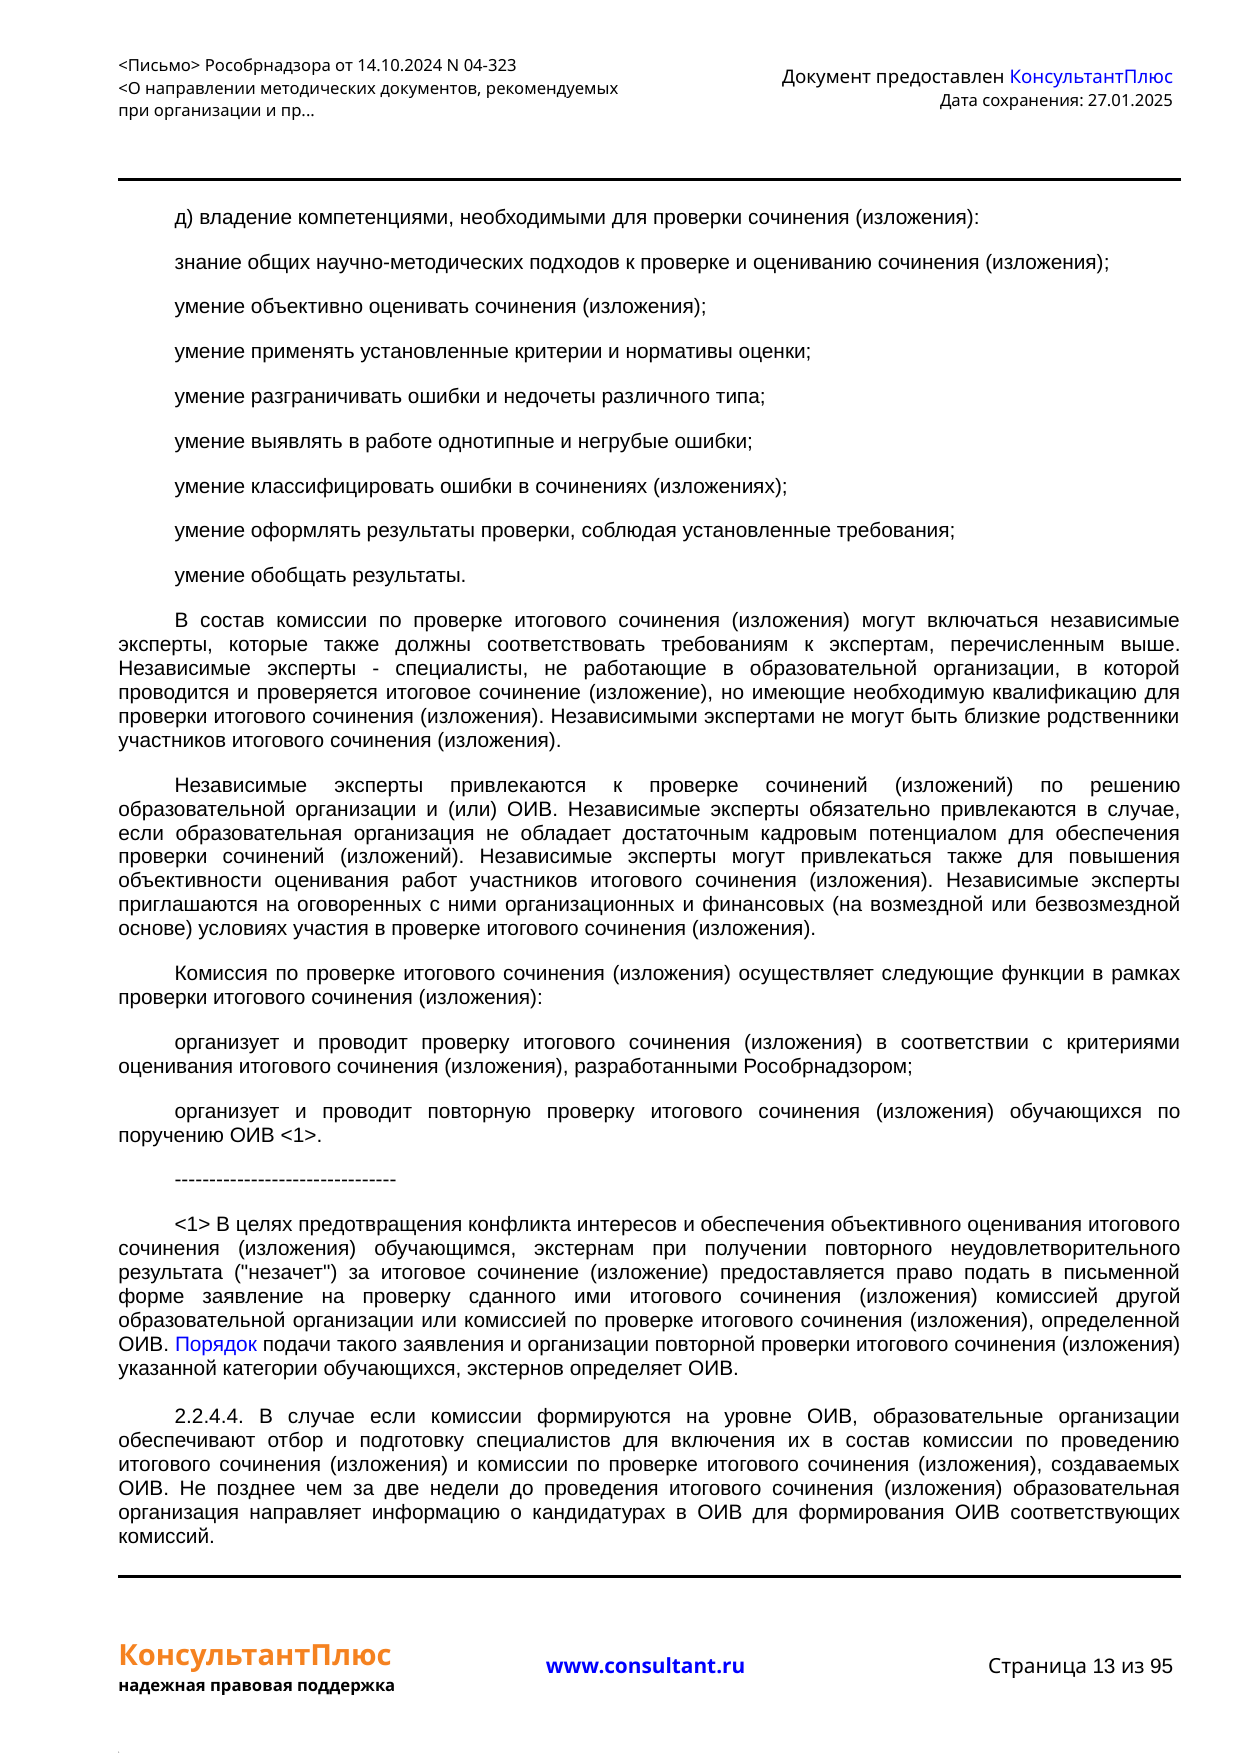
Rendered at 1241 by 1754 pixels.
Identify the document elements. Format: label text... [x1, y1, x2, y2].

text Независимые эксперты привлекаются к проверке сочинений (изложений) по решению образовательной организации и (или) ОИВ. Независимые эксперты обязательно привлекаются в случае, если образовательная организация не обладает достаточным кадровым потенциалом для обеспечения проверки сочинений (изложений). Независимые эксперты могут привлекаться также для повышения объективности оценивания работ участников итогового сочинения (изложения). Независимые эксперты приглашаются на оговоренных с ними организационных и финансовых (на возмездной или безвозмездной основе) условиях участия в проверке итогового сочинения (изложения). [118, 772, 1181, 940]
text умение выявлять в работе однотипные и негрубые ошибки; [118, 429, 1181, 453]
text умение классифицировать ошибки в сочинениях (изложениях); [118, 473, 1181, 497]
text умение обобщать результаты. [118, 563, 1181, 587]
text В состав комиссии по проверке итогового сочинения (изложения) могут включаться независимые эксперты, которые также должны соответствовать требованиям к экспертам, перечисленным выше. Независимые эксперты - специалисты, не работающие в образовательной организации, в которой проводится и проверяется итоговое сочинение (изложение), но имеющие необходимую квалификацию для проверки итогового сочинения (изложения). Независимыми экспертами не могут быть близкие родственники участников итогового сочинения (изложения). [118, 608, 1181, 752]
text -------------------------------- [118, 1167, 1181, 1191]
text организует и проводит повторную проверку итогового сочинения (изложения) обучающихся по поручению ОИВ <1>. [118, 1098, 1181, 1146]
text <1> В целях предотвращения конфликта интересов и обеспечения объективного оценивания итогового сочинения (изложения) обучающимся, экстернам при получении повторного неудовлетворительного результата ("незачет") за итоговое сочинение (изложение) предоставляется право подать в письменной форме заявление на проверку сданного ими итогового сочинения (изложения) комиссией другой образовательной организации или комиссией по проверке итогового сочинения (изложения), определенной ОИВ. Порядок подачи такого заявления и организации повторной проверки итогового сочинения (изложения) указанной категории обучающихся, экстернов определяет ОИВ. [118, 1212, 1181, 1380]
text знание общих научно-методических подходов к проверке и оцениванию сочинения (изложения); [118, 249, 1181, 273]
text умение оформлять результаты проверки, соблюдая установленные требования; [118, 518, 1181, 542]
text умение объективно оценивать сочинения (изложения); [118, 294, 1181, 318]
text умение разграничивать ошибки и недочеты различного типа; [118, 384, 1181, 408]
text 2.2.4.4. В случае если комиссии формируются на уровне ОИВ, образовательные организации обеспечивают отбор и подготовку специалистов для включения их в состав комиссии по проведению итогового сочинения (изложения) и комиссии по проверке итогового сочинения (изложения), создаваемых ОИВ. Не позднее чем за две недели до проведения итогового сочинения (изложения) образовательная организация направляет информацию о кандидатурах в ОИВ для формирования ОИВ соответствующих комиссий. [118, 1404, 1181, 1547]
text организует и проводит проверку итогового сочинения (изложения) в соответствии с критериями оценивания итогового сочинения (изложения), разработанными Рособрнадзором; [118, 1030, 1181, 1078]
text д) владение компетенциями, необходимыми для проверки сочинения (изложения): [118, 205, 1181, 229]
text умение применять установленные критерии и нормативы оценки; [118, 339, 1181, 363]
text Комиссия по проверке итогового сочинения (изложения) осуществляет следующие функции в рамках проверки итогового сочинения (изложения): [118, 961, 1181, 1009]
